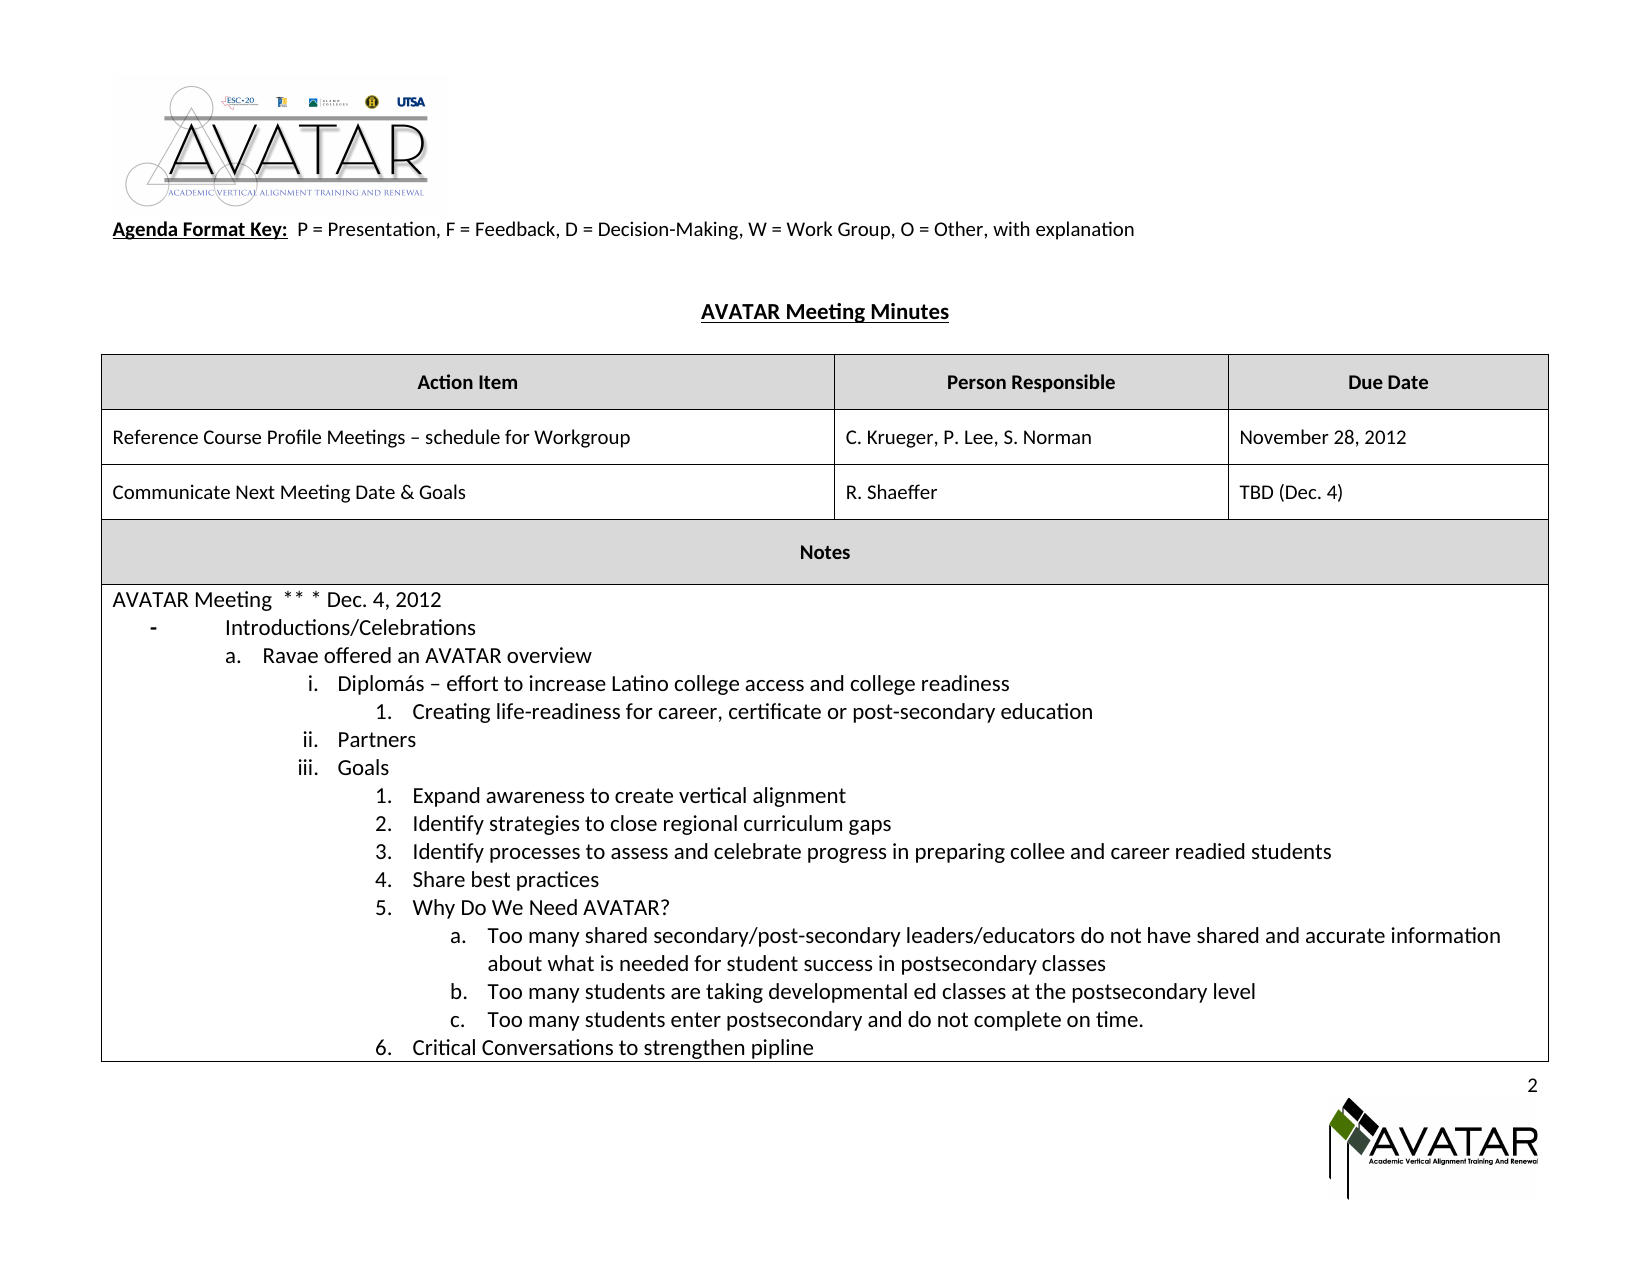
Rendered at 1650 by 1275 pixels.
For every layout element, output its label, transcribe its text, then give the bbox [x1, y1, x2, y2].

table_cell R. Shaeffer [835, 465, 1228, 519]
table_cell C. Krueger, P. Lee, S. Norman [835, 410, 1228, 464]
table_cell November 28, 2012 [1229, 410, 1548, 464]
table_cell Notes [102, 520, 1548, 584]
table_header Action Item [102, 355, 834, 409]
table_header Person Responsible [835, 355, 1228, 409]
table_header Due Date [1229, 355, 1548, 409]
table_cell TBD (Dec. 4) [1229, 465, 1548, 519]
table_cell Reference Course Profile Meetings – schedule for Workgroup [102, 410, 834, 464]
text Agenda Format Key: P = Presentation, F = Feedback, D = Decision-Making, W = Work Group, O = Other, with explanation [112, 216, 1537, 241]
picture [1329, 1098, 1538, 1200]
text AVATAR Meeting Minutes [112, 297, 1537, 326]
table_cell Communicate Next Meeting Date & Goals [102, 465, 834, 519]
picture [112, 75, 451, 216]
